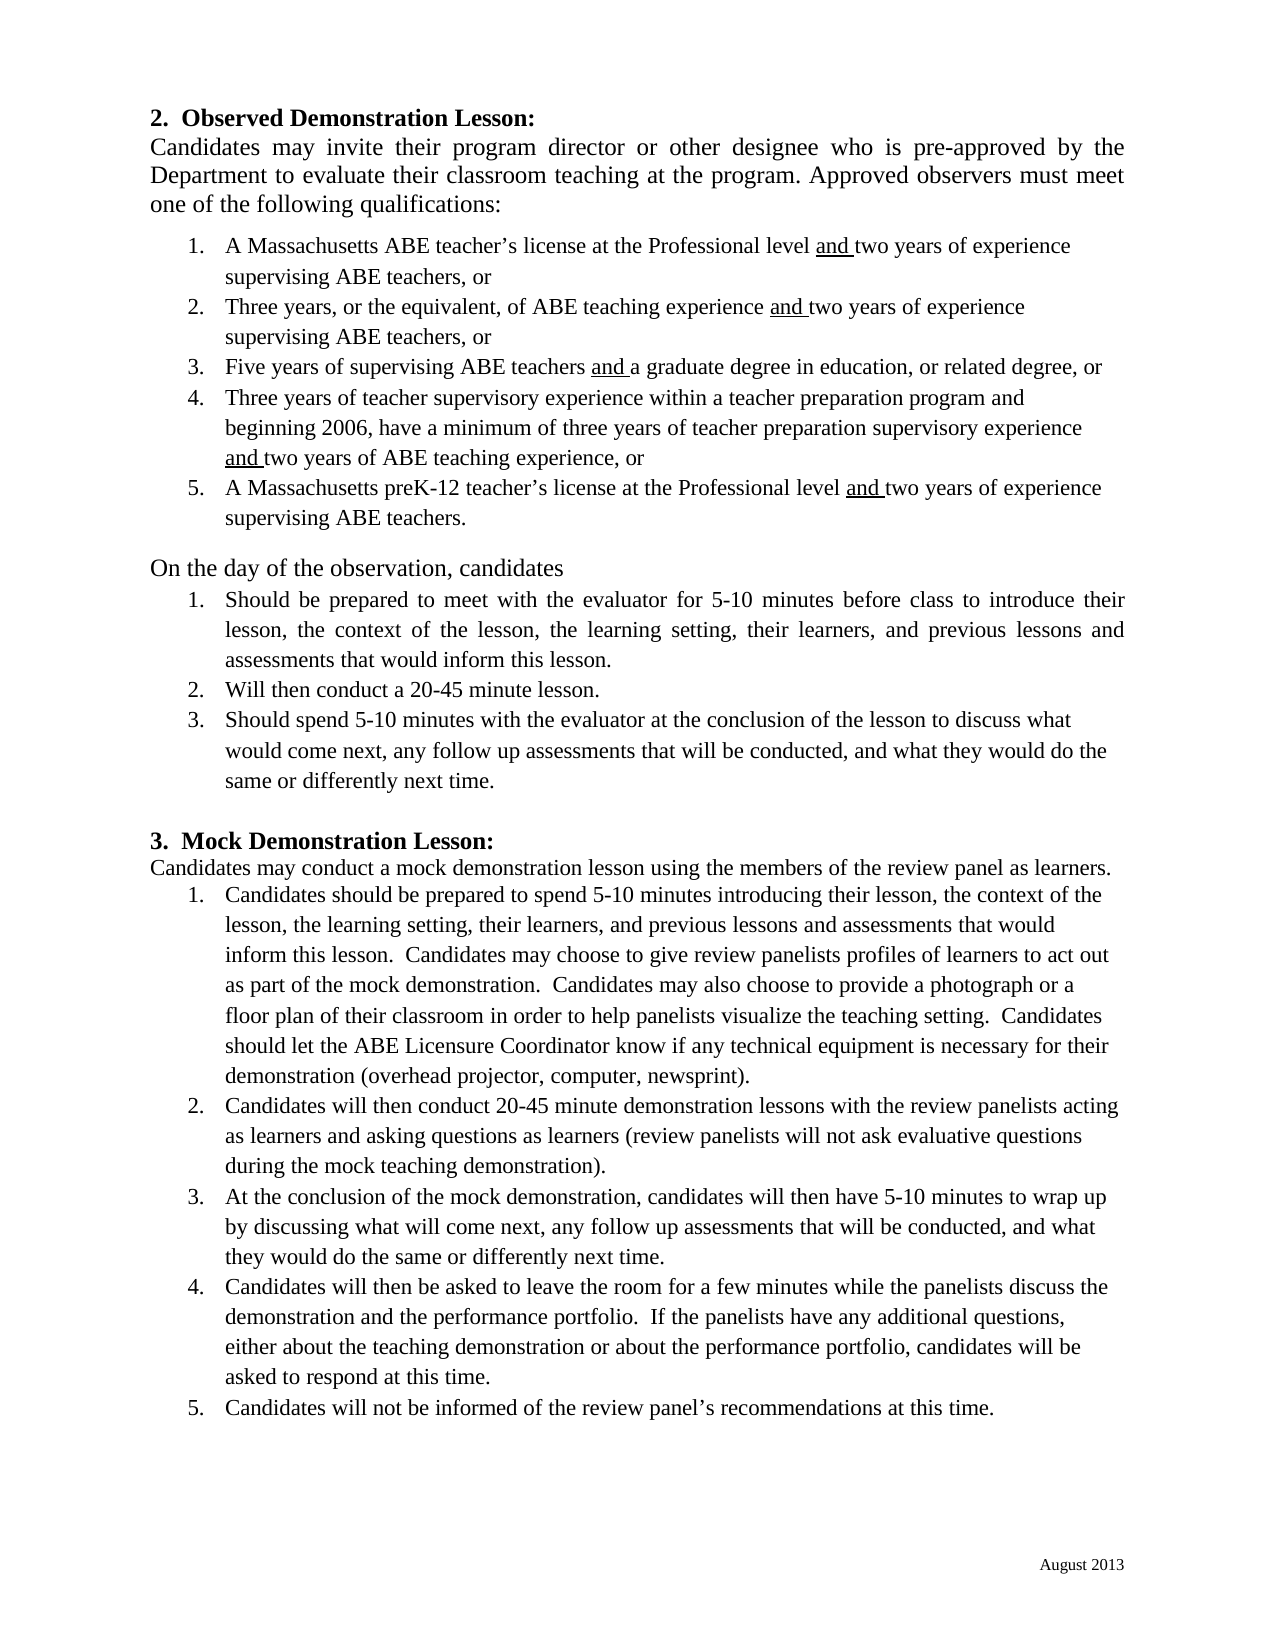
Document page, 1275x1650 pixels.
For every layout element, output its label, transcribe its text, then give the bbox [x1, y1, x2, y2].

list Candidates will then be asked to leave the room for a few minutes while the panelists discuss the demonstration and the performance portfolio. If the panelists have any additional questions, either about the teaching demonstration or about the performance portfolio, candidates will be asked to respond at this time. [187, 1273, 1113, 1390]
list A Massachusetts preK-12 teacher’s license at the Professional level and two years of experience supervising ABE teachers. [187, 474, 1108, 530]
list Should be prepared to meet with the evaluator for 5-10 minutes before class to introduce their lesson, the context of the lesson, the learning setting, their learners, and previous lessons and assessments that would inform this lesson. [187, 586, 1126, 672]
list Observed Demonstration Lesson: [150, 103, 1137, 132]
list Candidates will not be informed of the review panel’s recommendations at this time. [187, 1394, 1137, 1420]
list Will then conduct a 20-45 minute lesson. [187, 676, 1137, 703]
list A Massachusetts ABE teacher’s license at the Professional level and two years of experience supervising ABE teachers, or [187, 232, 1077, 289]
list Three years, or the equivalent, of ABE teaching experience and two years of experience supervising ABE teachers, or [187, 293, 1032, 349]
list Three years of teacher supervisory experience within a teacher preparation program and beginning 2006, have a minimum of three years of teacher preparation supervisory experience and two years of ABE teaching experience, or [187, 383, 1089, 470]
text On the day of the observation, candidates [150, 553, 1137, 582]
list Should spend 5-10 minutes with the evaluator at the conclusion of the lesson to discuss what would come next, any follow up assessments that will be conducted, and what they would do the same or differently next time. [187, 706, 1113, 793]
list Five years of supervising ABE teachers and a graduate degree in education, or related degree, or [187, 353, 1137, 379]
text Candidates may conduct a mock demonstration lesson using the members of the review panel as learners. [150, 855, 1137, 881]
list Candidates should be prepared to spend 5-10 minutes introducing their lesson, the context of the lesson, the learning setting, their learners, and previous lessons and assessments that would inform this lesson. Candidates may choose to give review panelists profiles of learners to act out as part of the mock demonstration. Candidates may also choose to provide a photograph or a floor plan of their classroom in order to help panelists visualize the teaching setting. Candidates should let the ABE Licensure Coordinator know if any technical equipment is necessary for their demonstration (overhead projector, computer, newsprint). [187, 881, 1116, 1088]
text Candidates may invite their program director or other designee who is pre-approved by the Department to evaluate their classroom teaching at the program. Approved observers must meet one of the following qualifications: [150, 132, 1125, 218]
list Mock Demonstration Lesson: [150, 826, 1137, 855]
list At the conclusion of the mock demonstration, candidates will then have 5-10 minutes to wrap up by discussing what will come next, any follow up assessments that will be conducted, and what they would do the same or differently next time. [187, 1183, 1113, 1269]
list Candidates will then conduct 20-45 minute demonstration lessons with the review panelists acting as learners and asking questions as learners (review panelists will not ask evaluative questions during the mock teaching demonstration). [187, 1092, 1126, 1179]
